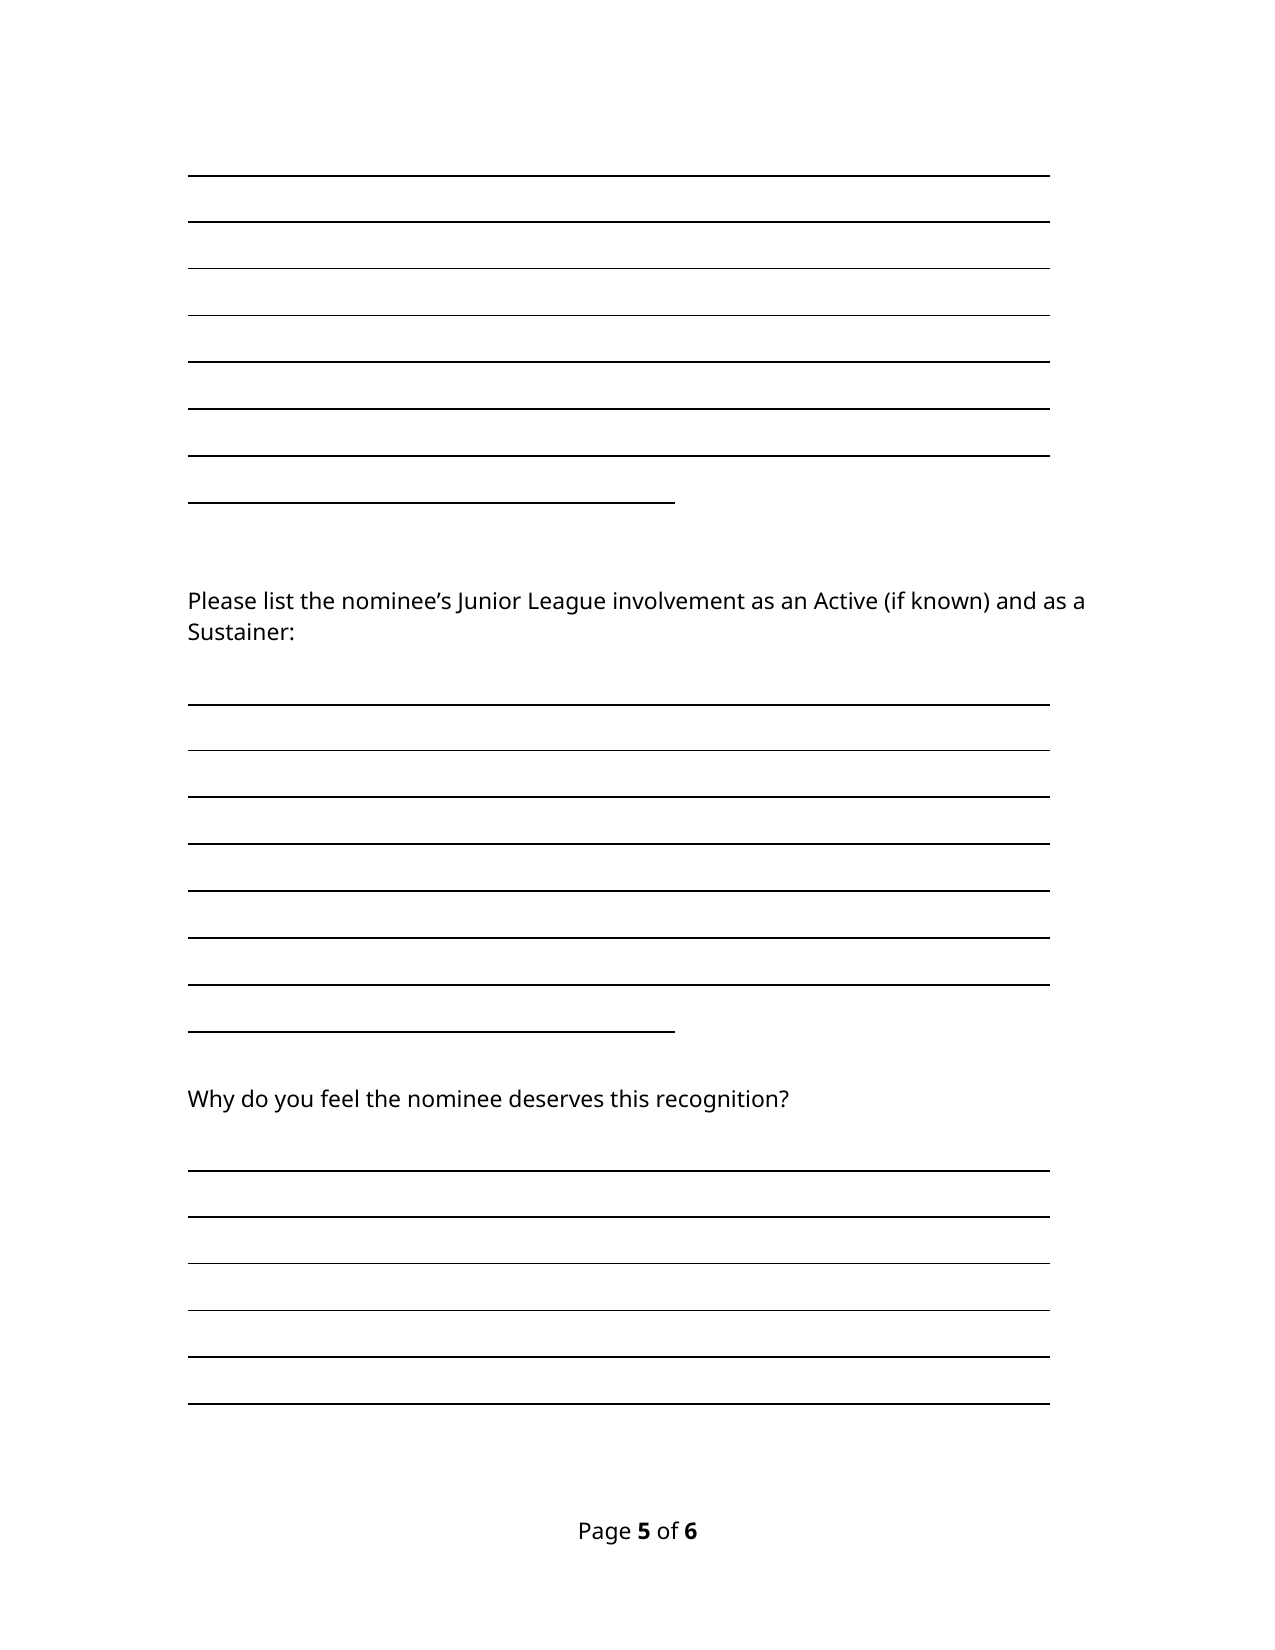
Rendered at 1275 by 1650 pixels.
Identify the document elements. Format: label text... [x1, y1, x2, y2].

text Please list the nominee’s Junior League involvement as an Active (if known) and as a Sustainer: [187, 554, 1125, 647]
text Why do you feel the nominee deserves this recognition? [187, 1082, 1125, 1114]
